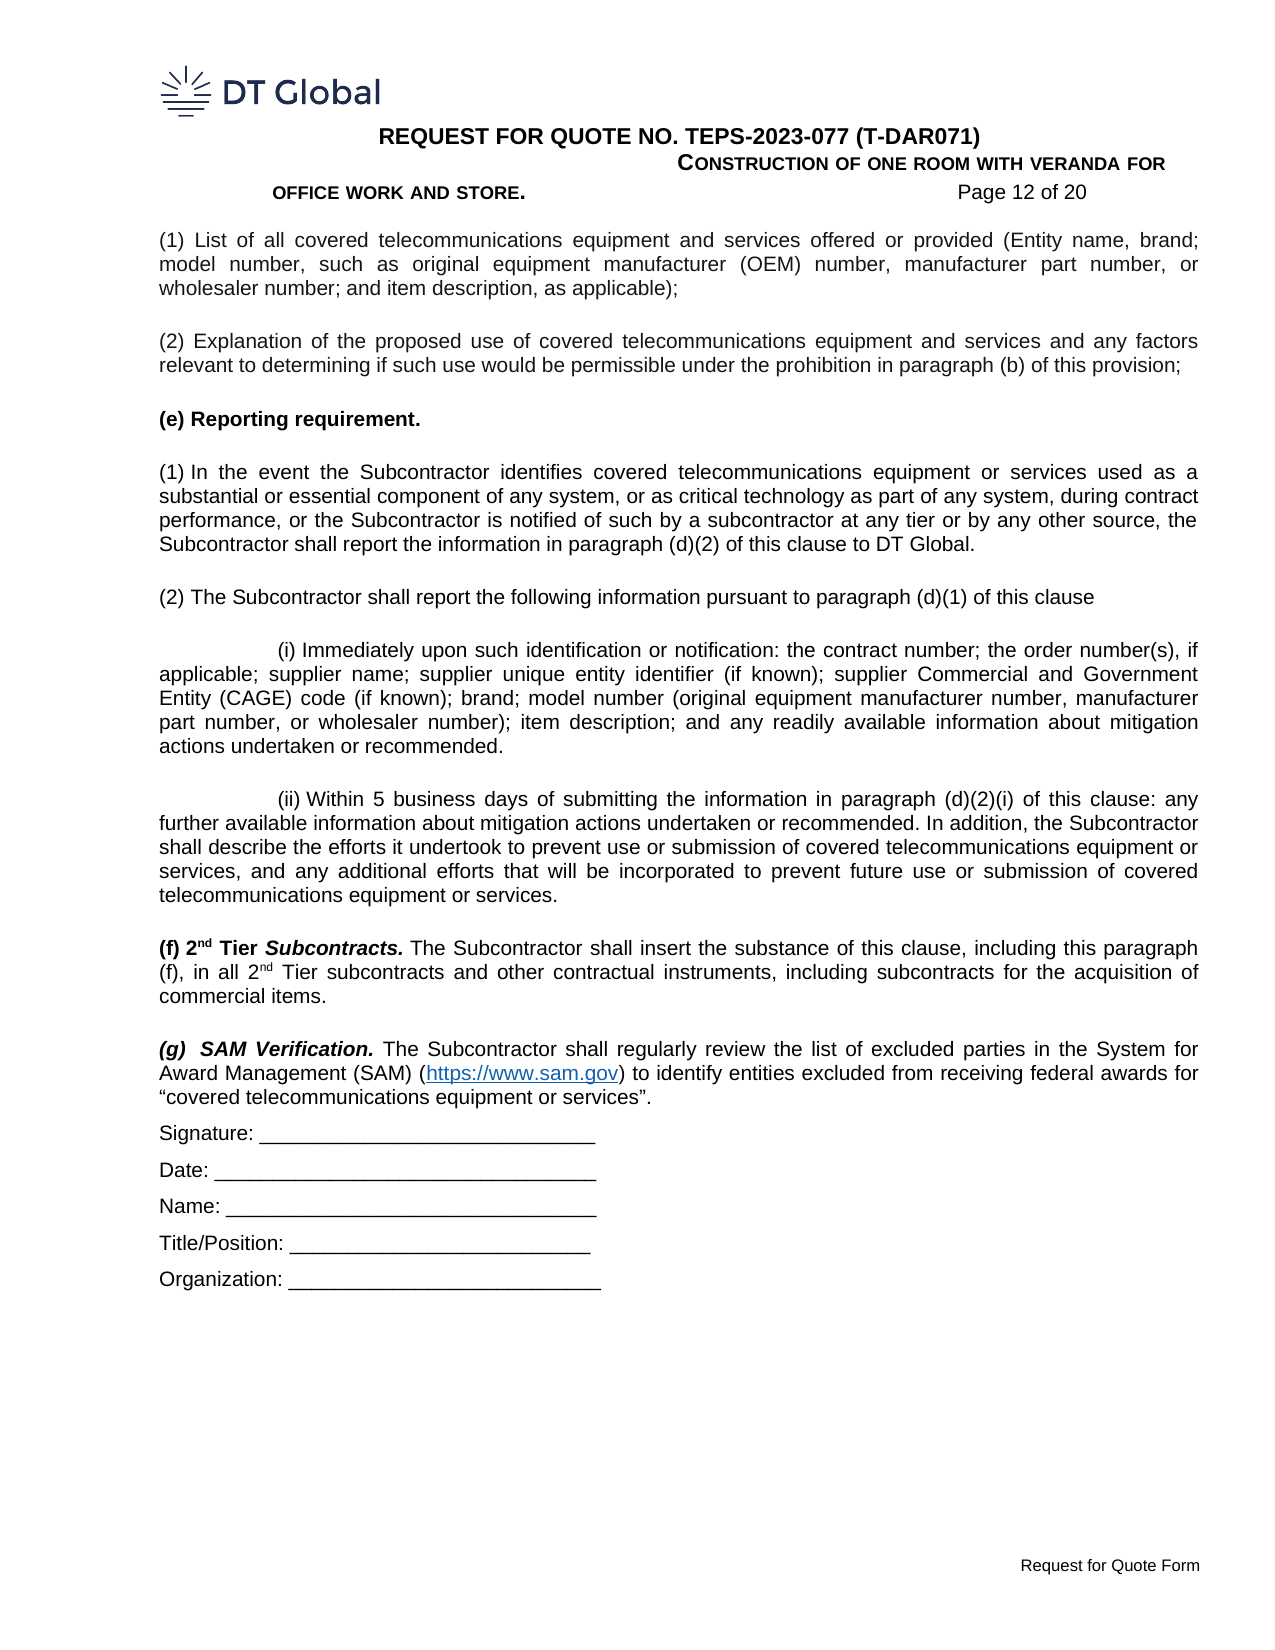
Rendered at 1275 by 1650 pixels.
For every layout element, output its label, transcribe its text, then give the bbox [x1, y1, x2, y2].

text (f) 2nd Tier Subcontracts. The Subcontractor shall insert the substance of this clause, including this paragraph (f), in all 2nd Tier subcontracts and other contractual instruments, including subcontracts for the acquisition of commercial items. [159, 936, 1200, 1007]
text (2) The Subcontractor shall report the following information pursuant to paragraph (d)(1) of this clause [159, 584, 1200, 608]
text (1) List of all covered telecommunications equipment and services offered or provided (Entity name, brand; model number, such as original equipment manufacturer (OEM) number, manufacturer part number, or wholesaler number; and item description, as applicable); [159, 228, 1200, 300]
text (2) Explanation of the proposed use of covered telecommunications equipment and services and any factors relevant to determining if such use would be permissible under the prohibition in paragraph (b) of this provision; [159, 329, 1200, 377]
text Date: _________________________________ [159, 1157, 1200, 1181]
picture [158, 59, 384, 120]
text (e) Reporting requirement. [159, 406, 1200, 430]
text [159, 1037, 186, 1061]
text (g) SAM Verification. The Subcontractor shall regularly review the list of excluded parties in the System for Award Management (SAM) (https://www.sam.gov) to identify entities excluded from receiving federal awards for “covered telecommunications equipment or services”. [159, 1083, 1200, 1108]
text (ii) Within 5 business days of submitting the information in paragraph (d)(2)(i) of this clause: any further available information about mitigation actions undertaken or recommended. In addition, the Subcontractor shall describe the efforts it undertook to prevent use or submission of covered telecommunications equipment or services, and any additional efforts that will be incorporated to prevent future use or submission of covered telecommunications equipment or services. [159, 787, 1200, 906]
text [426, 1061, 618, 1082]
text (i) Immediately upon such identification or notification: the contract number; the order number(s), if applicable; supplier name; supplier unique entity identifier (if known); supplier Commercial and Government Entity (CAGE) code (if known); brand; model number (original equipment manufacturer number, manufacturer part number, or wholesaler number); item description; and any readily available information about mitigation actions undertaken or recommended. [159, 638, 1200, 757]
text Name: ________________________________ [159, 1194, 1200, 1218]
text Organization: ___________________________ [159, 1267, 1200, 1291]
text Title/Position: __________________________ [159, 1230, 1200, 1254]
text (1) In the event the Subcontractor identifies covered telecommunications equipment or services used as a substantial or essential component of any system, or as critical technology as part of any system, during contract performance, or the Subcontractor is notified of such by a subcontractor at any tier or by any other source, the Subcontractor shall report the information in paragraph (d)(2) of this clause to DT Global. [159, 459, 1200, 555]
text Signature: _____________________________ [159, 1121, 1200, 1145]
